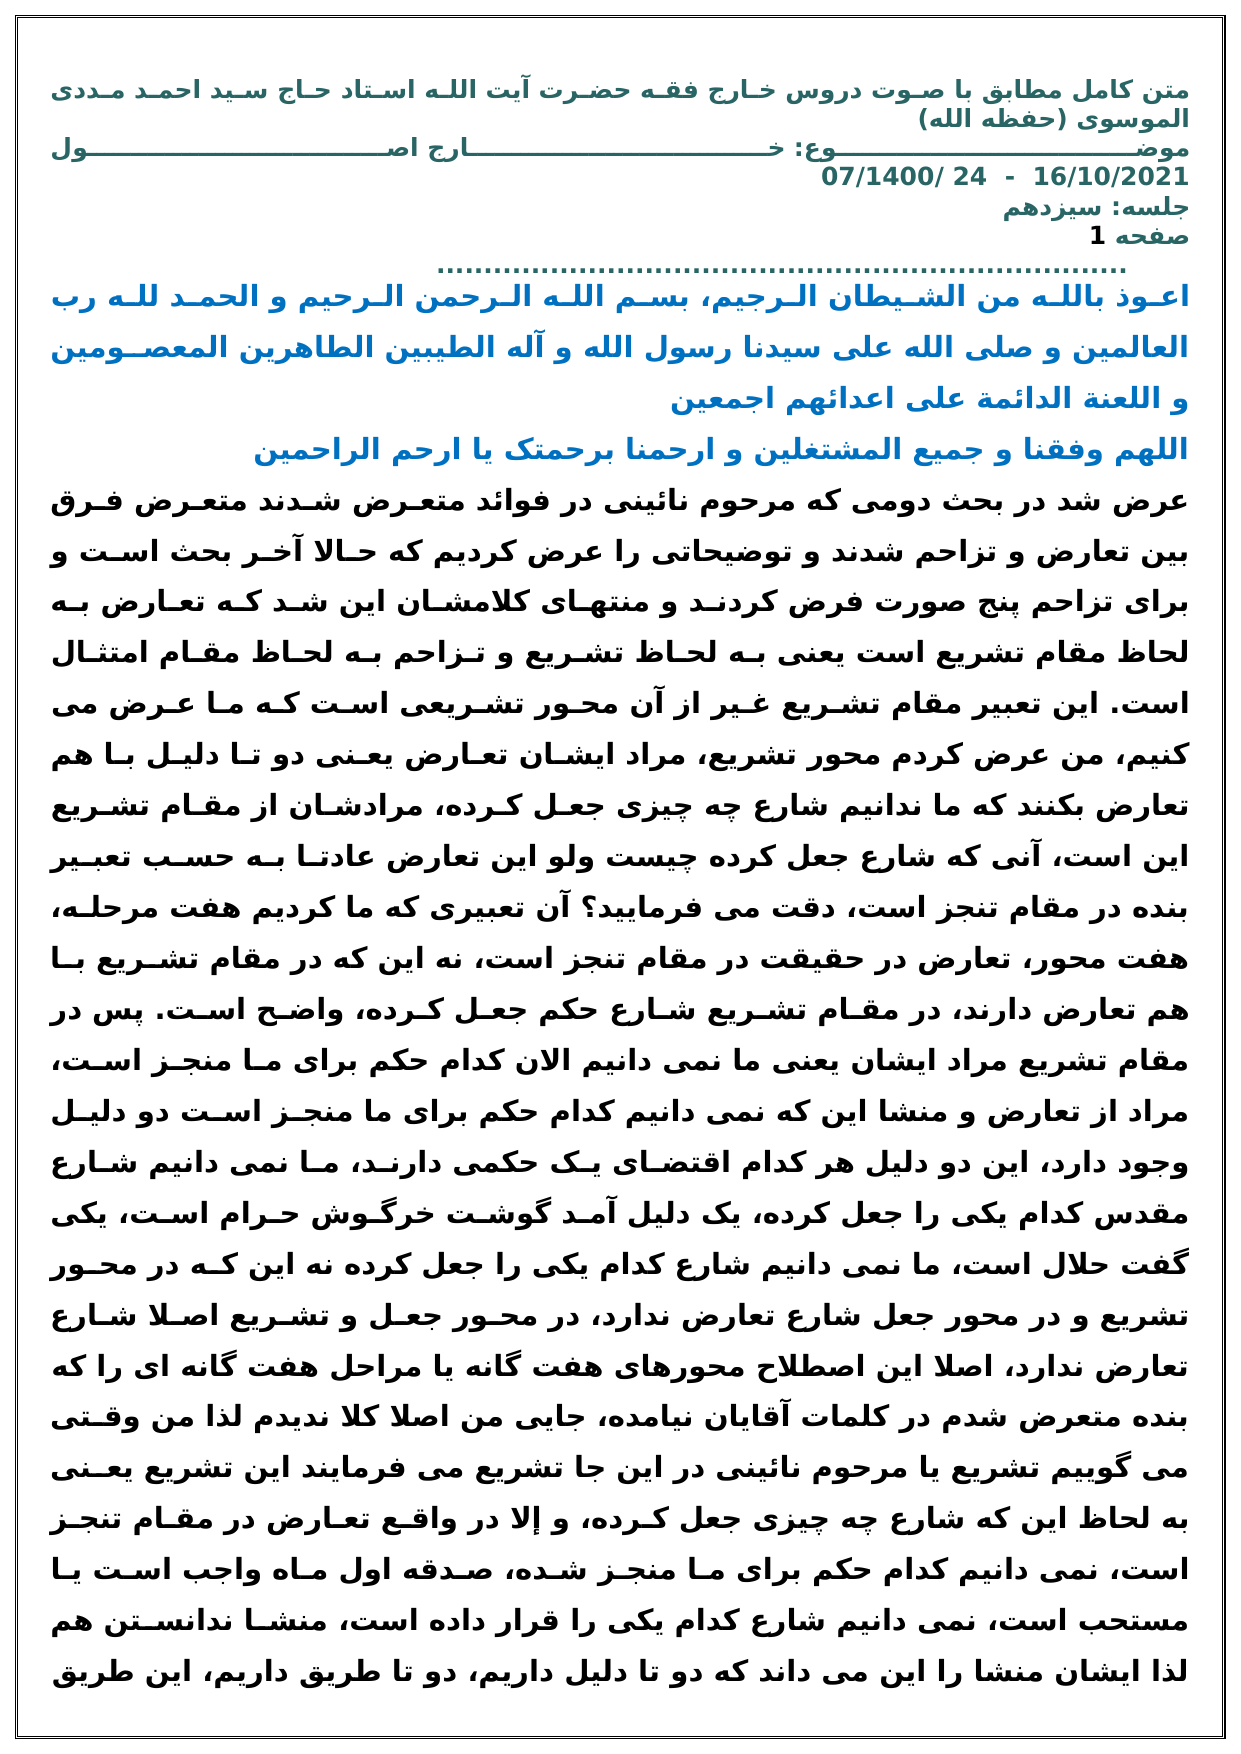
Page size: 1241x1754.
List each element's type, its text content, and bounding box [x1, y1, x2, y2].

text اعوذ بالله من الشیطان الرجیم، بسم الله الرحمن الرحیم و الحمد لله رب العالمین و صلی الله علی سیدنا رسول الله و آله الطیبین الطاهرین المعصومین و اللعنة الدائمة علی اعدائهم اجمعین [50, 279, 1190, 415]
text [50, 483, 1190, 1688]
text اللهم وفقنا و جمیع المشتغلین و ارحمنا برحمتک یا ارحم الراحمین [50, 432, 1190, 466]
